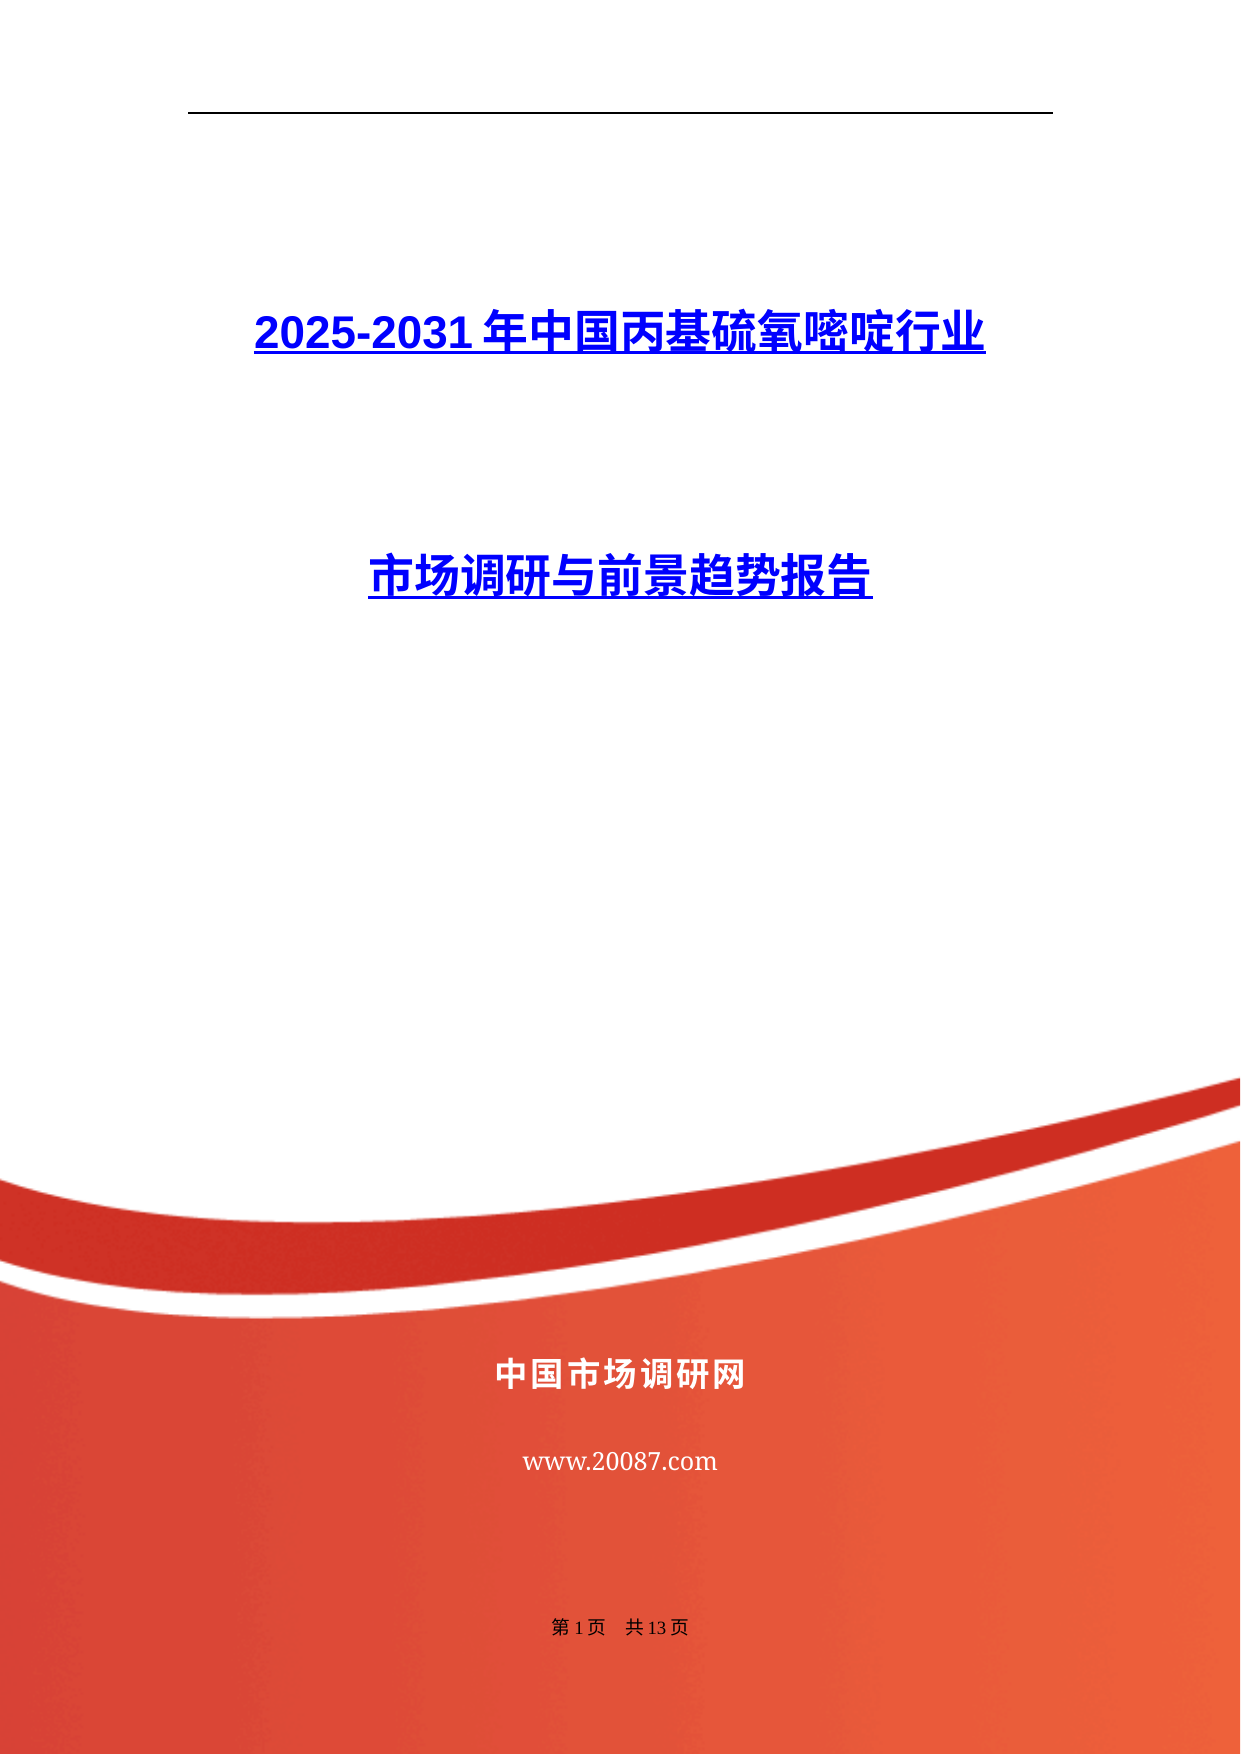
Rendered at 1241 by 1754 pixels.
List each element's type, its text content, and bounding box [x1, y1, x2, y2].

table_header 2025-2031年中国丙基硫氧嘧啶行业市场调研与前景趋势报告 [188, 207, 1053, 773]
subtitle 中国市场调研网 [187, 1339, 1053, 1404]
picture [0, 1006, 1241, 1754]
text www.20087.com [187, 1428, 1053, 1493]
